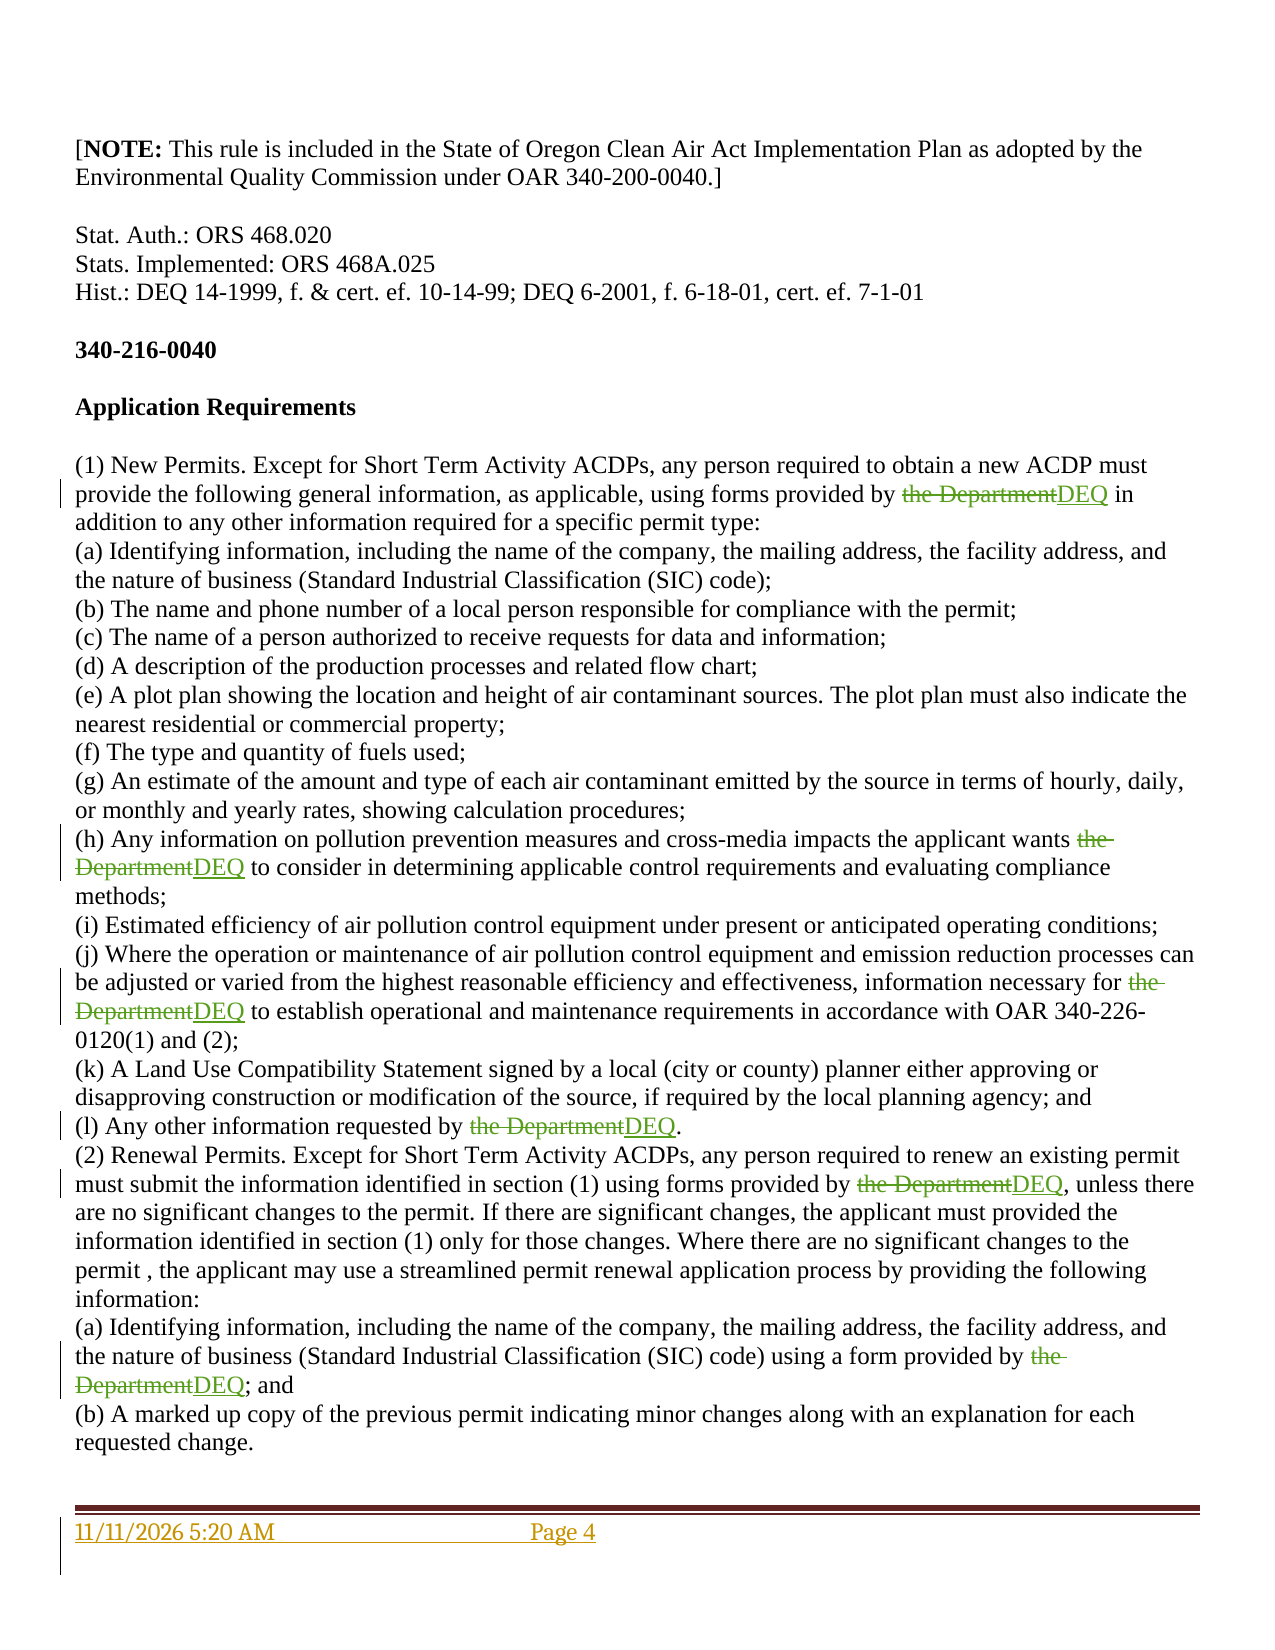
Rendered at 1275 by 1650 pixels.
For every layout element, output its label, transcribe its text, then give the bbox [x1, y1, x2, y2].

text (c) The name of a person authorized to receive requests for data and information; [75, 622, 1200, 651]
text (1) New Permits. Except for Short Term Activity ACDPs, any person required to obtain a new ACDP must provide the following general information, as applicable, using forms provided by in addition to any other information required for a specific permit type: [75, 450, 1200, 536]
text (b) A marked up copy of the previous permit indicating minor changes along with an explanation for each requested change. [75, 1399, 1200, 1456]
text (a) Identifying information, including the name of the company, the mailing address, the facility address, and the nature of business (Standard Industrial Classification (SIC) code); [75, 536, 1200, 594]
text (d) A description of the production processes and related flow chart; [75, 651, 1200, 680]
text (i) Estimated efficiency of air pollution control equipment under present or anticipated operating conditions; [75, 910, 1200, 939]
text (f) The type and quantity of fuels used; [75, 737, 1200, 766]
text (a) Identifying information, including the name of the company, the mailing address, the facility address, and the nature of business (Standard Industrial Classification (SIC) code) using a form provided by ; and [75, 1312, 1200, 1399]
text (j) Where the operation or maintenance of air pollution control equipment and emission reduction processes can be adjusted or varied from the highest reasonable efficiency and effectiveness, information necessary for to establish operational and maintenance requirements in accordance with OAR 340-226-0120(1) and (2); [75, 939, 1200, 1054]
text 340-216-0040 [75, 335, 1200, 364]
text Application Requirements [75, 392, 1200, 421]
text (e) A plot plan showing the location and height of air contaminant sources. The plot plan must also indicate the nearest residential or commercial property; [75, 680, 1200, 737]
text (k) A Land Use Compatibility Statement signed by a local (city or county) planner either approving or disapproving construction or modification of the source, if required by the local planning agency; and [75, 1054, 1200, 1111]
text (g) An estimate of the amount and type of each air contaminant emitted by the source in terms of hourly, daily, or monthly and yearly rates, showing calculation procedures; [75, 766, 1200, 824]
text Stat. Auth.: ORS 468.020 Stats. Implemented: ORS 468A.025 Hist.: DEQ 14-1999, f. & cert. ef. 10-14-99; DEQ 6-2001, f. 6-18-01, cert. ef. 7-1-01 [75, 220, 1200, 306]
text (2) Renewal Permits. Except for Short Term Activity ACDPs, any person required to renew an existing permit must submit the information identified in section (1) using forms provided by , unless there are no significant changes to the permit. If there are significant changes, the applicant must provided the information identified in section (1) only for those changes. Where there are no significant changes to the permit , the applicant may use a streamlined permit renewal application process by providing the following information: [75, 1140, 1200, 1312]
text (b) The name and phone number of a local person responsible for compliance with the permit; [75, 594, 1200, 622]
text [NOTE: This rule is included in the State of Oregon Clean Air Act Implementation Plan as adopted by the Environmental Quality Commission under OAR 340-200-0040.] [75, 134, 1200, 191]
text (l) Any other information requested by . [75, 1111, 1200, 1140]
text (h) Any information on pollution prevention measures and cross-media impacts the applicant wants to consider in determining applicable control requirements and evaluating compliance methods; [75, 824, 1200, 910]
